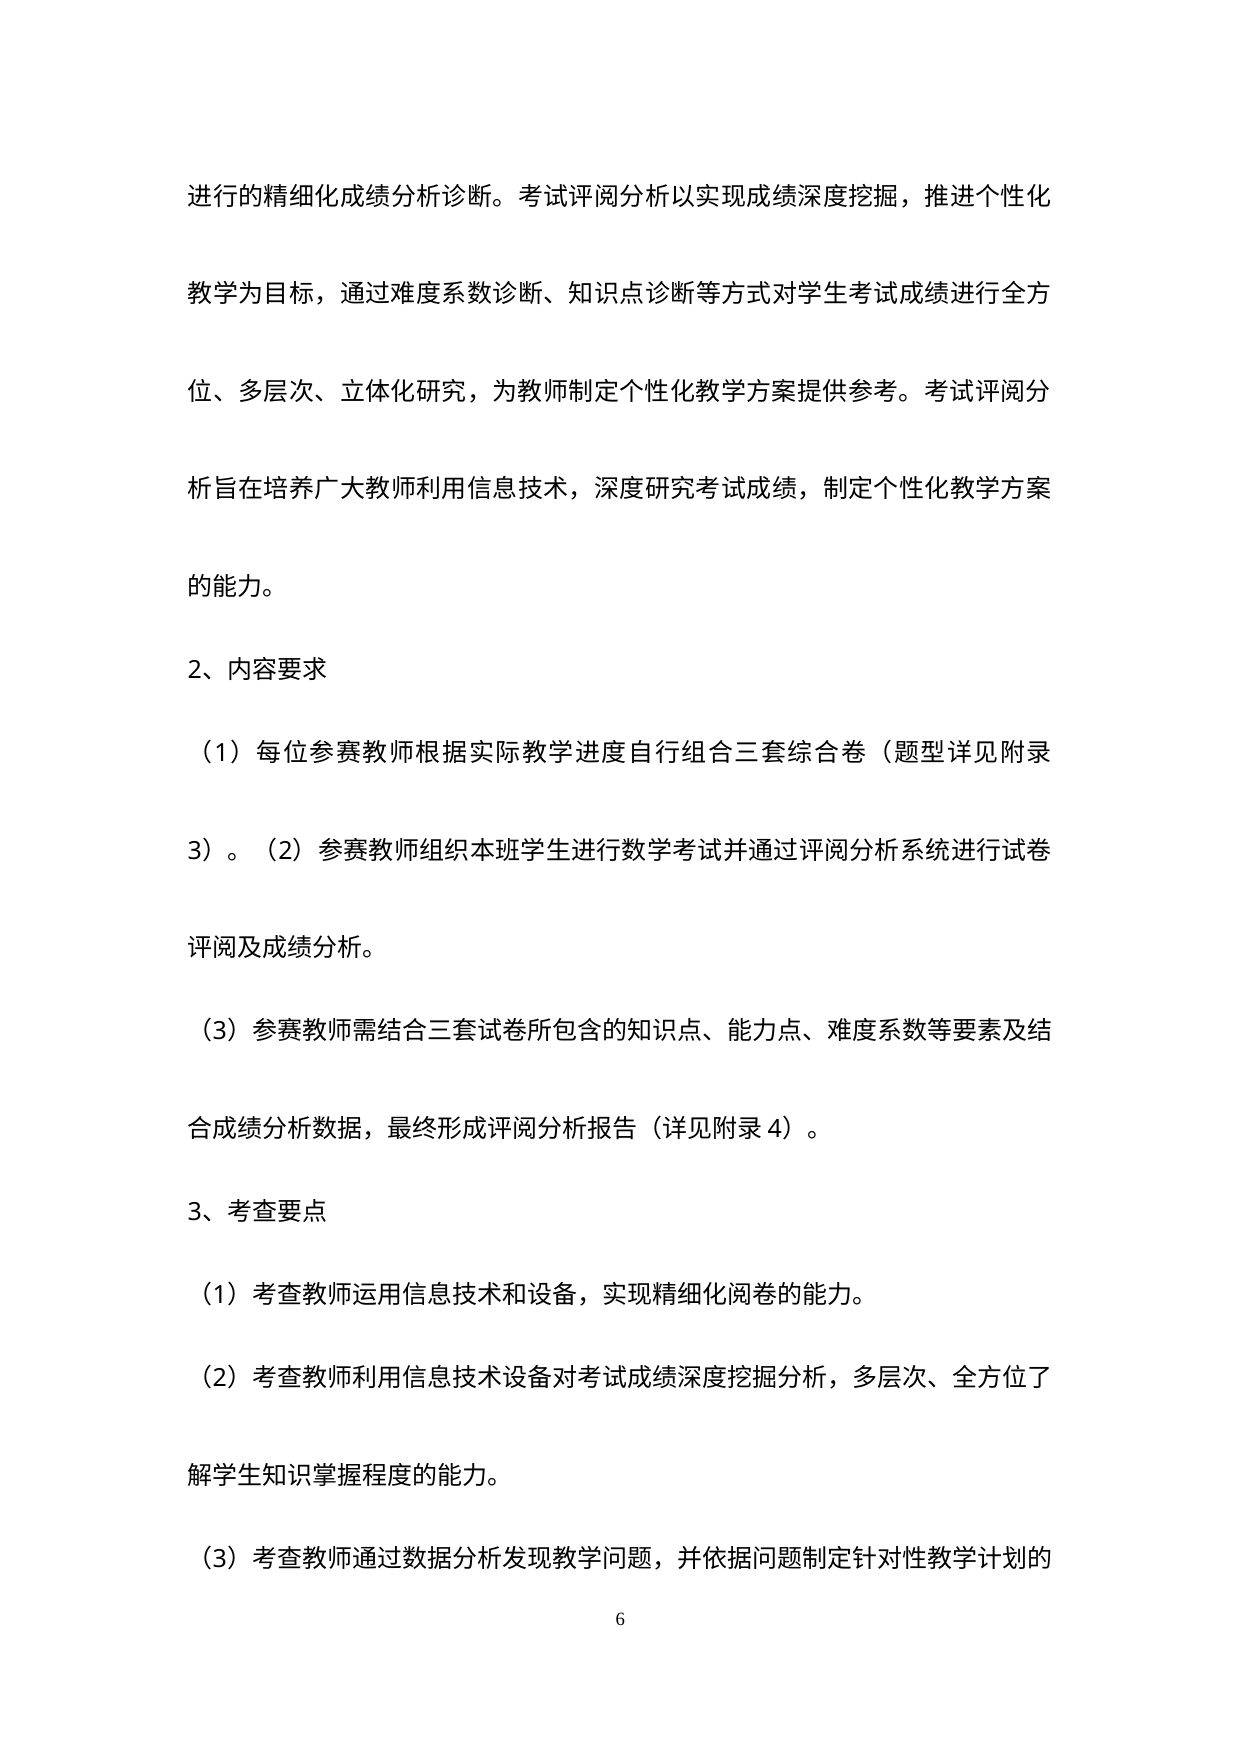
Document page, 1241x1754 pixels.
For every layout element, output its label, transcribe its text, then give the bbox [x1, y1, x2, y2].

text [187, 162, 1053, 617]
text （1）考查教师运用信息技术和设备，实现精细化阅卷的能力。 [187, 1260, 1053, 1325]
text （2）考查教师利用信息技术设备对考试成绩深度挖掘分析，多层次、全方位了解学生知识掌握程度的能力。 [187, 1343, 1053, 1506]
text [187, 1524, 1053, 1589]
text 3、考查要点 [187, 1177, 1053, 1242]
text 2、内容要求 [187, 635, 1053, 700]
text （3）参赛教师需结合三套试卷所包含的知识点、能力点、难度系数等要素及结合成绩分析数据，最终形成评阅分析报告（详见附录4）。 [187, 996, 1053, 1159]
text （1）每位参赛教师根据实际教学进度自行组合三套综合卷（题型详见附录3）。（2）参赛教师组织本班学生进行数学考试并通过评阅分析系统进行试卷评阅及成绩分析。 [187, 718, 1053, 978]
